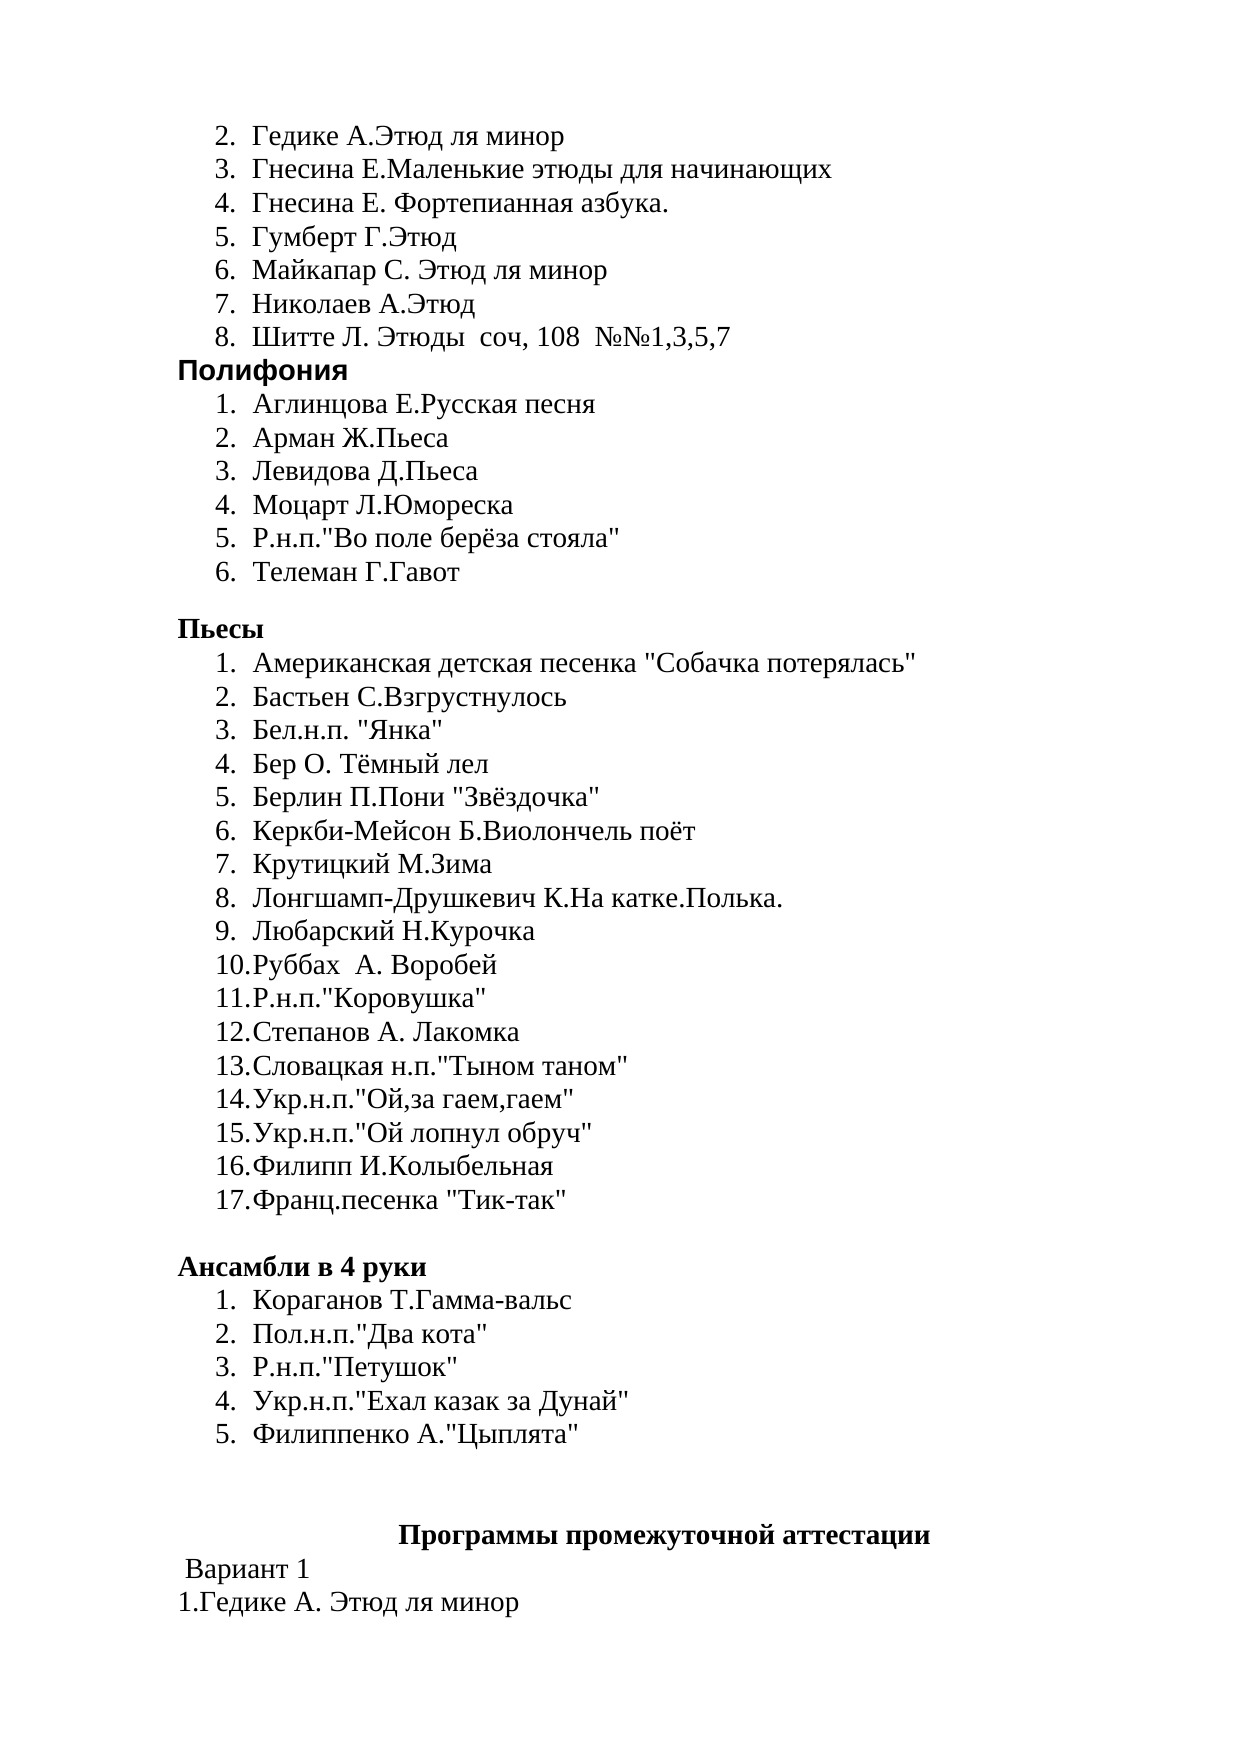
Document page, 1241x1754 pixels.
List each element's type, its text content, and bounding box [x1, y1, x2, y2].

list Крутицкий М.Зима [215, 846, 1152, 880]
list Лонгшамп-Друшкевич К.На катке.Полька. [215, 880, 1152, 913]
list Моцарт Л.Юмореска [215, 487, 1152, 521]
list Бел.н.п. "Янка" [215, 712, 1152, 746]
text 1.Гедике А. Этюд ля минор [177, 1584, 1152, 1618]
list Американская детская песенка "Собачка потерялась" [215, 645, 1152, 679]
list Арман Ж.Пьеса [215, 420, 1152, 453]
text Ансамбли в 4 руки [177, 1249, 1152, 1282]
list Керкби-Мейсон Б.Виолончель поёт [215, 813, 1152, 846]
list Николаев А.Этюд [214, 286, 1152, 319]
list Бастьен С.Взгрустнулось [215, 679, 1152, 712]
text Вариант 1 [177, 1551, 1152, 1584]
list Степанов А. Лакомка [215, 1014, 1152, 1048]
list Р.н.п."Петушок" [215, 1349, 1152, 1383]
list Франц.песенка "Тик-так" [215, 1182, 1152, 1215]
list Филипп И.Колыбельная [215, 1148, 1152, 1182]
list Гнесина Е. Фортепианная азбука. [214, 185, 1152, 219]
list Укр.н.п."Ой,за гаем,гаем" [215, 1081, 1152, 1115]
list Филиппенко А."Цыплята" [215, 1417, 1152, 1450]
list Гумберт Г.Этюд [214, 219, 1152, 252]
list Р.н.п."Коровушка" [215, 981, 1152, 1014]
list Укр.н.п."Ой лопнул обруч" [215, 1115, 1152, 1148]
list Гнесина Е.Маленькие этюды для начинающих [214, 152, 1152, 185]
list Руббах А. Воробей [215, 947, 1152, 981]
list Словацкая н.п."Тыном таном" [215, 1048, 1152, 1081]
list Левидова Д.Пьеса [215, 453, 1152, 487]
list Пол.н.п."Два кота" [215, 1316, 1152, 1349]
list Бер О. Тёмный лел [215, 746, 1152, 779]
list Шитте Л. Этюды соч, 108 №№1,3,5,7 [214, 319, 1152, 353]
text Полифония [177, 353, 1152, 386]
text Пьесы [177, 612, 1152, 645]
text Программы промежуточной аттестации [177, 1517, 1152, 1551]
list Любарский Н.Курочка [215, 913, 1152, 947]
list Р.н.п."Во поле берёза стояла" [215, 521, 1152, 554]
list Телеман Г.Гавот [215, 554, 1152, 588]
list Укр.н.п."Ехал казак за Дунай" [215, 1383, 1152, 1417]
list Берлин П.Пони "Звёздочка" [215, 779, 1152, 813]
list Аглинцова Е.Русская песня [215, 386, 1152, 420]
list Кораганов Т.Гамма-вальс [215, 1282, 1152, 1316]
list Майкапар С. Этюд ля минор [214, 252, 1152, 286]
list Гедике А.Этюд ля минор [214, 118, 1152, 152]
